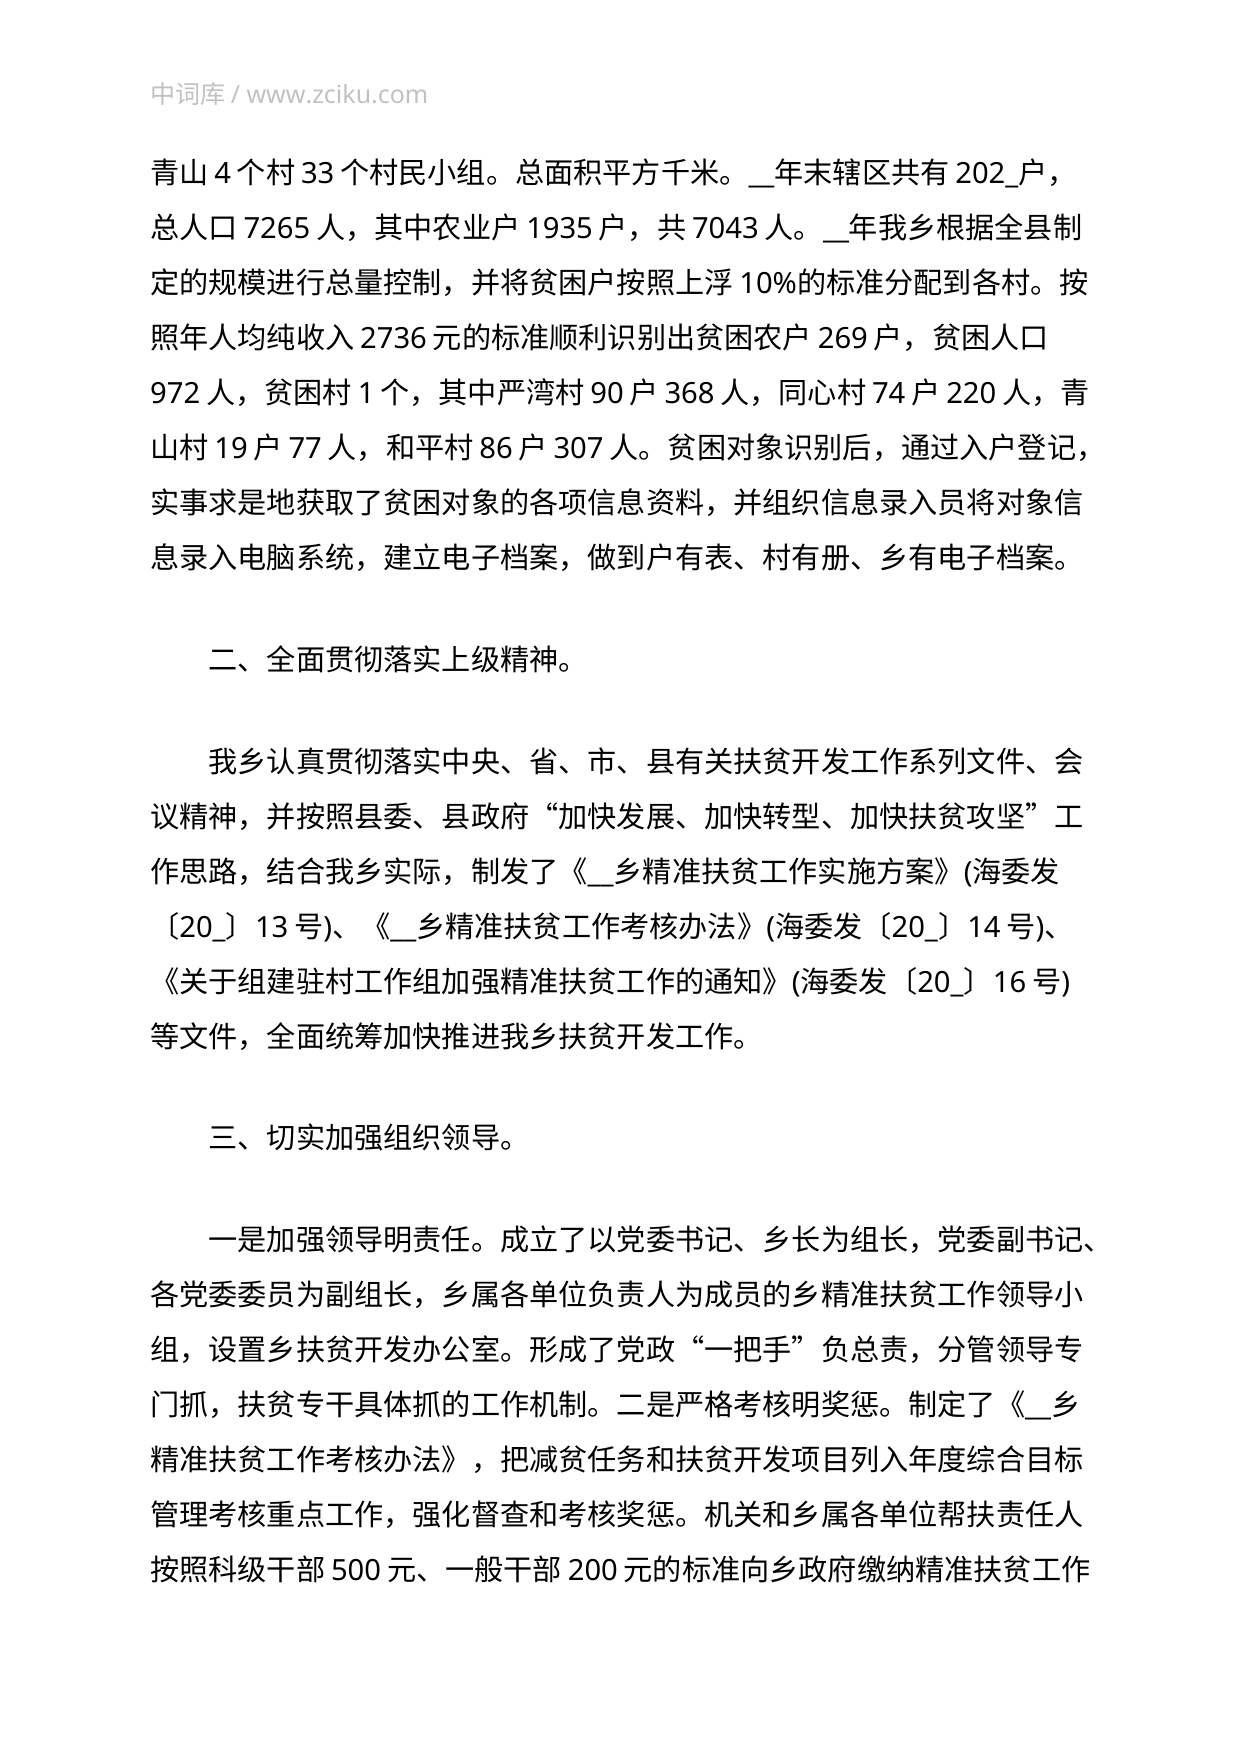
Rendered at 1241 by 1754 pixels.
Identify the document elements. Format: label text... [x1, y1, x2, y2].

text 三、切实加强组织领导。 [150, 1115, 1090, 1157]
text 我乡认真贯彻落实中央、省、市、县有关扶贫开发工作系列文件、会议精神，并按照县委、县政府“加快发展、加快转型、加快扶贫攻坚”工作思路，结合我乡实际，制发了《__乡精准扶贫工作实施方案》(海委发〔20_〕13号)、《__乡精准扶贫工作考核办法》(海委发〔20_〕14号)、《关于组建驻村工作组加强精准扶贫工作的通知》(海委发〔20_〕16号)等文件，全面统筹加快推进我乡扶贫开发工作。 [150, 738, 1090, 1056]
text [150, 1217, 1090, 1589]
text 二、全面贯彻落实上级精神。 [150, 637, 1090, 679]
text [150, 150, 1090, 577]
